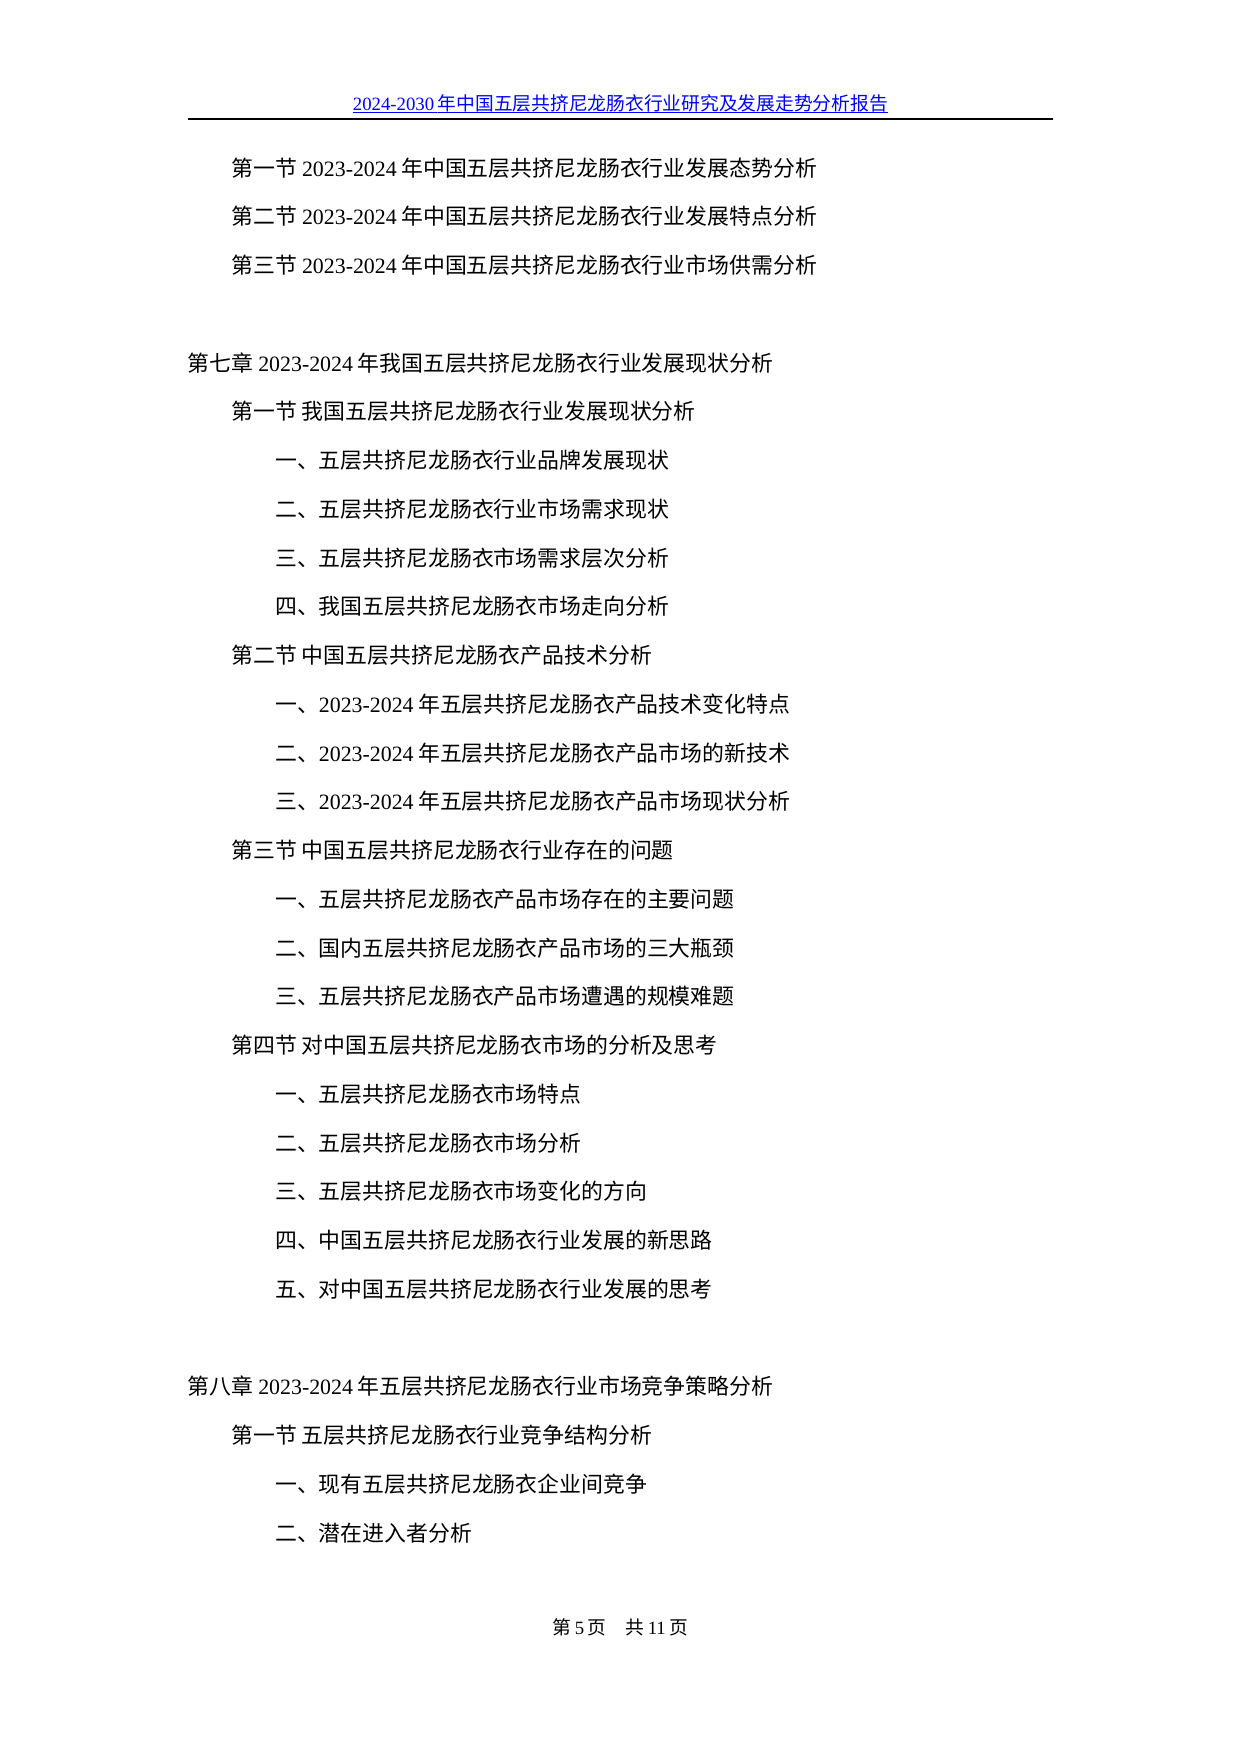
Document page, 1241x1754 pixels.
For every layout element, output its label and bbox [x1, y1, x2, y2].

text [187, 150, 1053, 1548]
